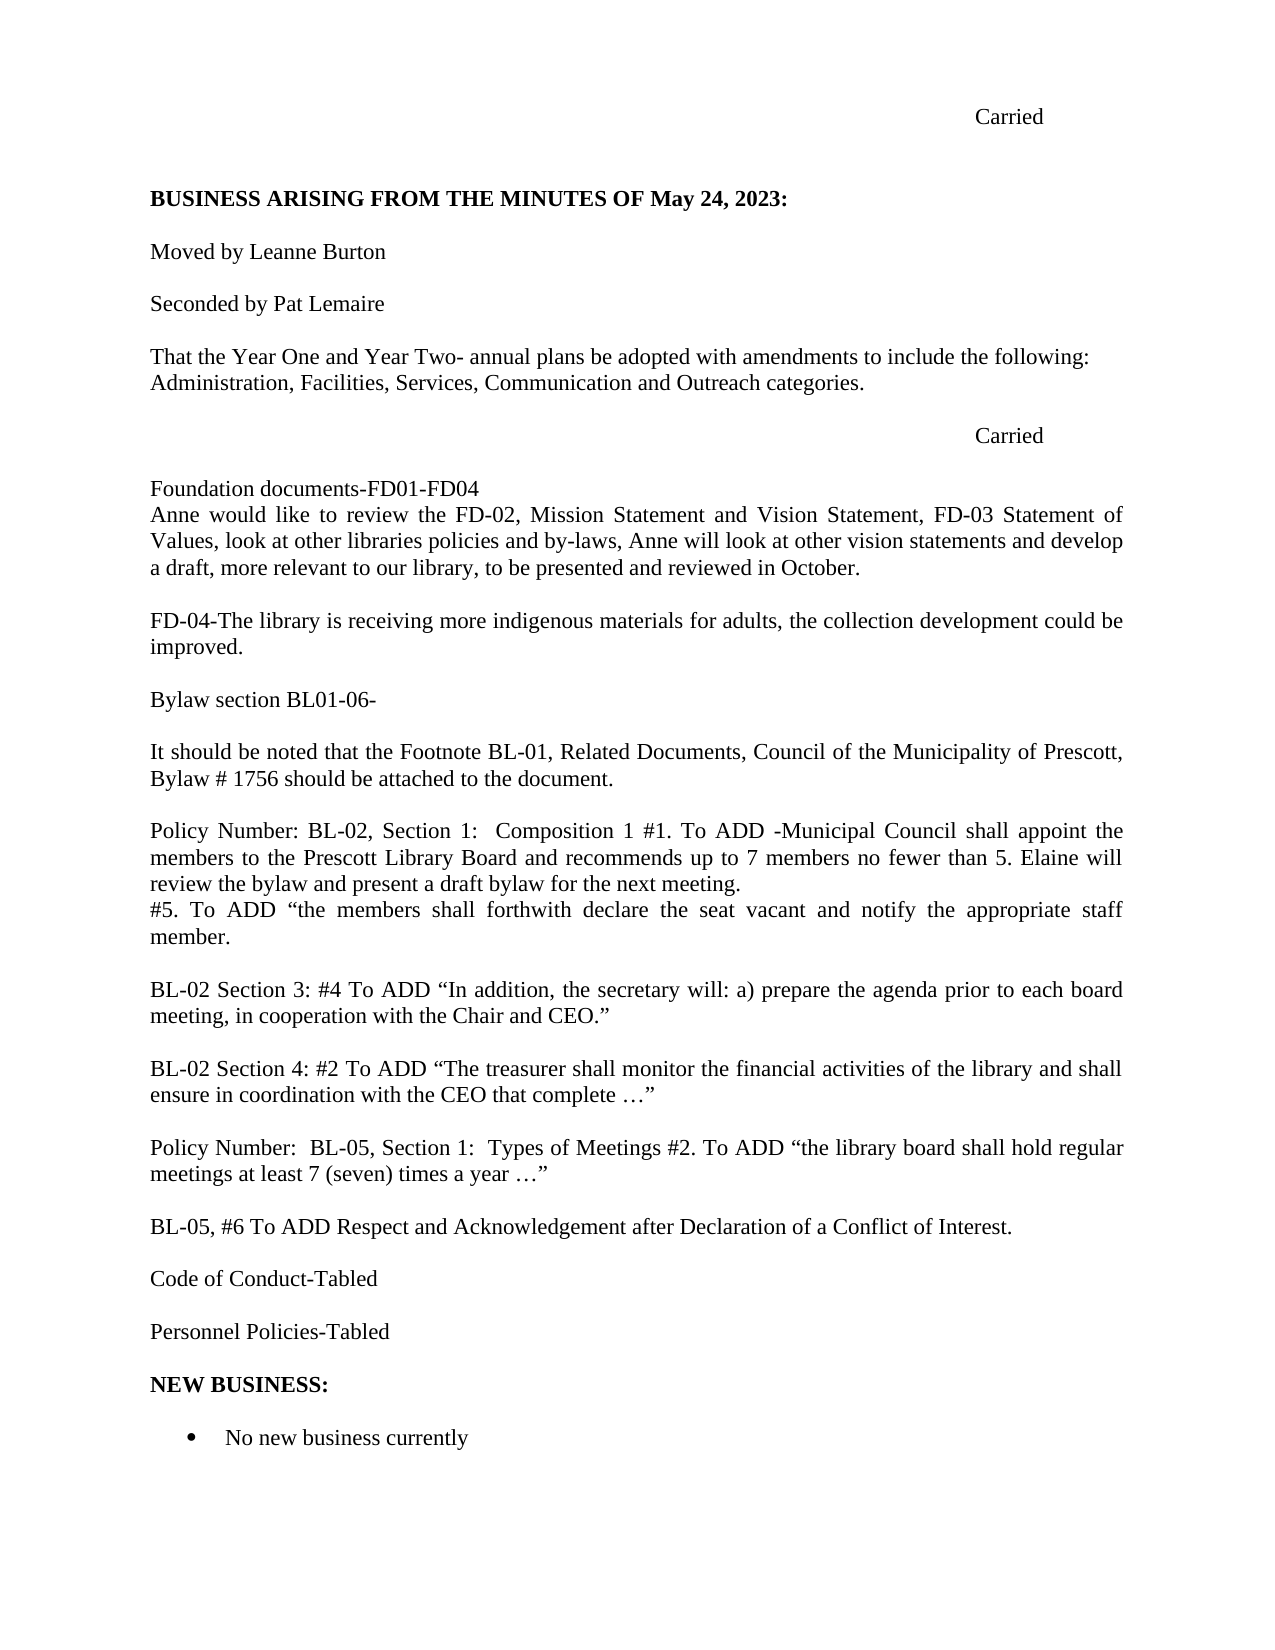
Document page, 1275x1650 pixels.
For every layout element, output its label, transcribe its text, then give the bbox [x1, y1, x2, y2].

text That the Year One and Year Two- annual plans be adopted with amendments to include the following: Administration, Facilities, Services, Communication and Outreach categories. [150, 343, 1125, 396]
text It should be noted that the Footnote BL-01, Related Documents, Council of the Municipality of Prescott, Bylaw # 1756 should be attached to the document. [150, 738, 1125, 791]
text Policy Number: BL-02, Section 1: Composition 1 #1. To ADD -Municipal Council shall appoint the members to the Prescott Library Board and recommends up to 7 members no fewer than 5. Elaine will review the bylaw and present a draft bylaw for the next meeting. [150, 817, 1125, 897]
text Personnel Policies-Tabled [150, 1318, 1125, 1344]
text BUSINESS ARISING FROM THE MINUTES OF May 24, 2023: [150, 185, 1125, 211]
text Policy Number: BL-05, Section 1: Types of Meetings #2. To ADD “the library board shall hold regular meetings at least 7 (seven) times a year …” [150, 1134, 1125, 1186]
text BL-02 Section 3: #4 To ADD “In addition, the secretary will: a) prepare the agenda prior to each board meeting, in cooperation with the Chair and CEO.” [150, 976, 1125, 1028]
text Anne would like to review the FD-02, Mission Statement and Vision Statement, FD-03 Statement of Values, look at other libraries policies and by-laws, Anne will look at other vision statements and develop a draft, more relevant to our library, to be presented and reviewed in October. [150, 501, 1125, 580]
list No new business currently [187, 1424, 1125, 1450]
text Carried [150, 422, 1125, 448]
text BL-05, #6 To ADD Respect and Acknowledgement after Declaration of a Conflict of Interest. [150, 1213, 1125, 1239]
text Carried [150, 103, 1125, 157]
text NEW BUSINESS: [150, 1371, 1125, 1397]
text Foundation documents-FD01-FD04 [150, 475, 1125, 501]
text Seconded by Pat Lemaire [150, 290, 1125, 317]
text #5. To ADD “the members shall forthwith declare the seat vacant and notify the appropriate staff member. [150, 897, 1125, 949]
text BL-02 Section 4: #2 To ADD “The treasurer shall monitor the financial activities of the library and shall ensure in coordination with the CEO that complete …” [150, 1055, 1125, 1107]
text FD-04-The library is receiving more indigenous materials for adults, the collection development could be improved. [150, 607, 1125, 659]
text Bylaw section BL01-06- [150, 686, 1125, 712]
text Code of Conduct-Tabled [150, 1266, 1125, 1292]
text Moved by Leanne Burton [150, 238, 1125, 264]
